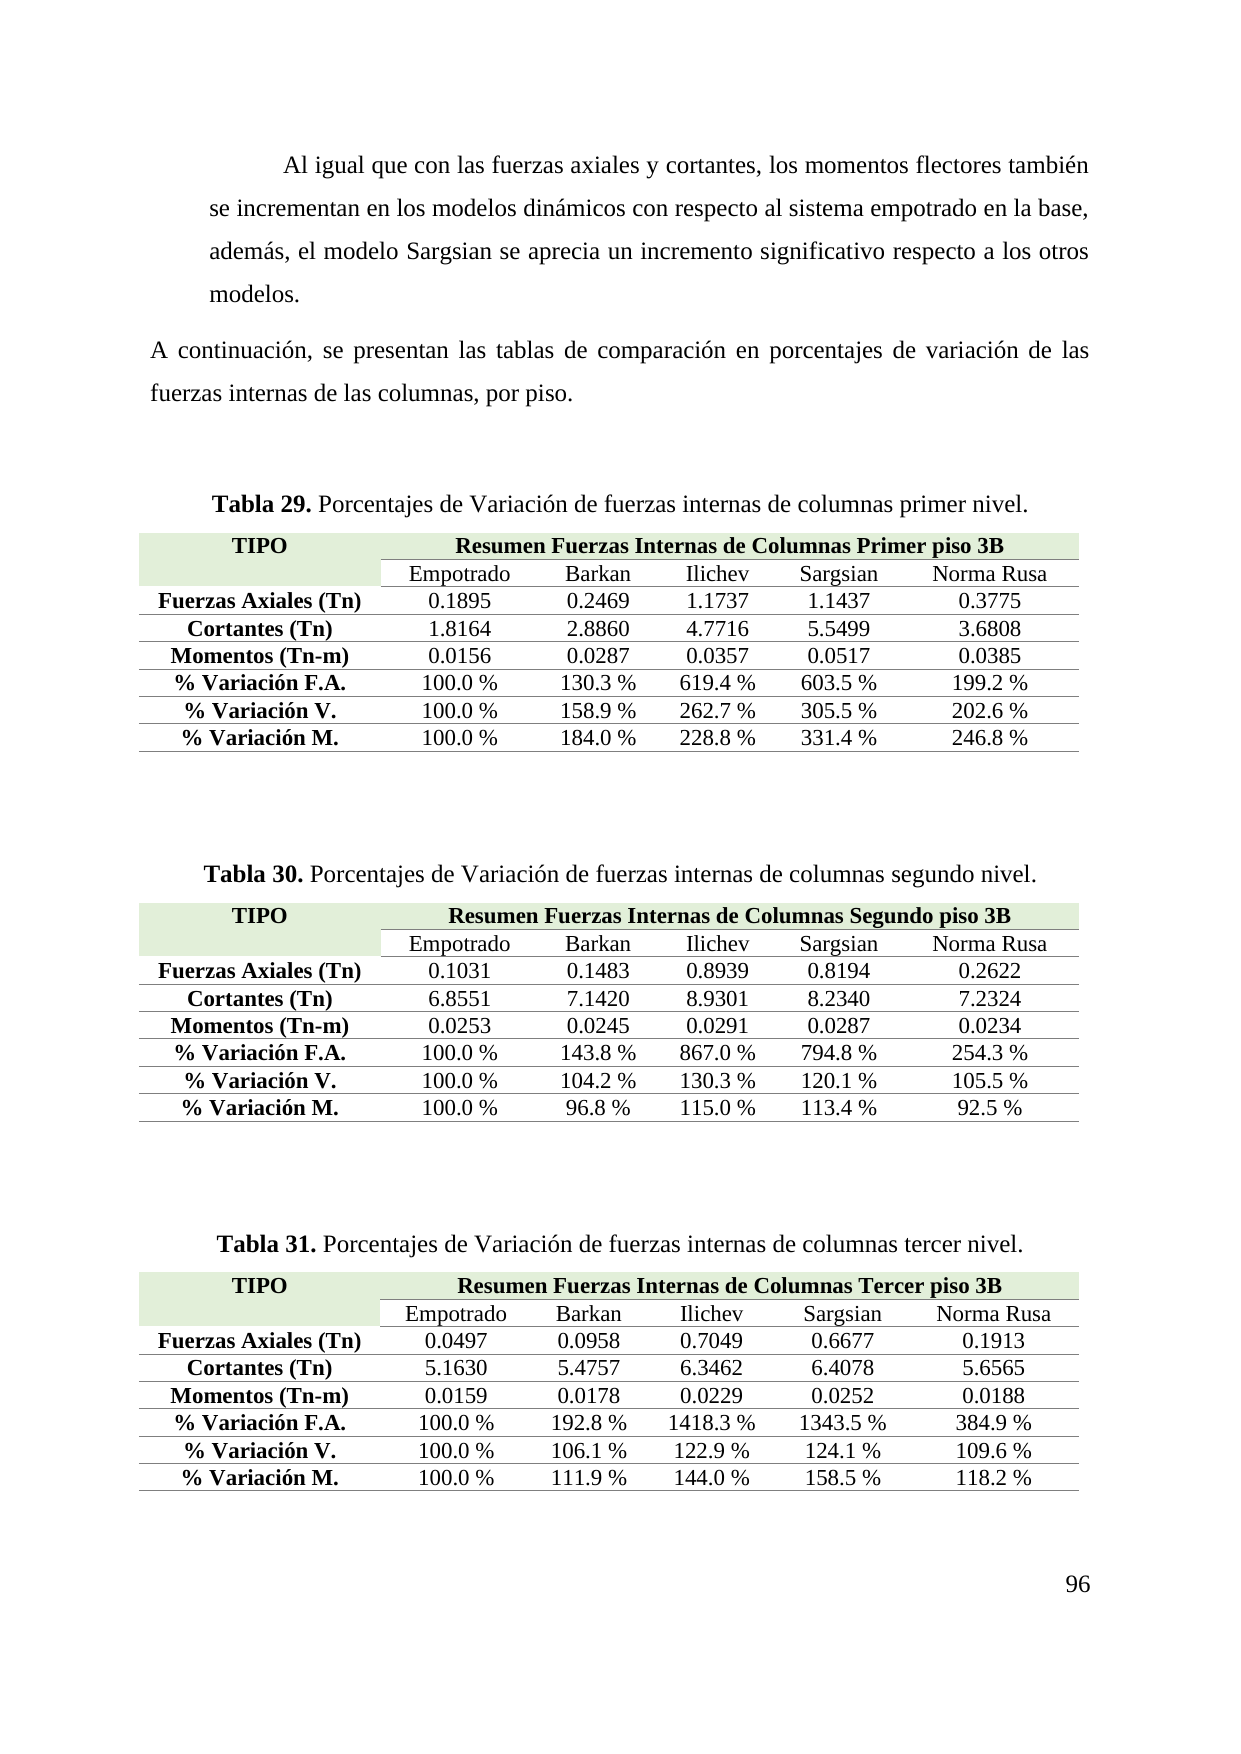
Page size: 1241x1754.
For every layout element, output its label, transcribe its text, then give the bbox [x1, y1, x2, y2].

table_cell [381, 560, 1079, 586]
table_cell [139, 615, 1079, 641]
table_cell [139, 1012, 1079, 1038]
text A continuación, se presentan las tablas de comparación en porcentajes de variación de las fuerzas internas de las columnas, por piso. [150, 335, 1090, 407]
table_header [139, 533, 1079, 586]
text Tabla 30. Porcentajes de Variación de fuerzas internas de columnas segundo nivel. [150, 859, 1090, 888]
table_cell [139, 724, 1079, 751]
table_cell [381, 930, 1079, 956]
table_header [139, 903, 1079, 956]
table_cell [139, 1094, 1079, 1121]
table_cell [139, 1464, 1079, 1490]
text Tabla 29. Porcentajes de Variación de fuerzas internas de columnas primer nivel. [150, 489, 1090, 518]
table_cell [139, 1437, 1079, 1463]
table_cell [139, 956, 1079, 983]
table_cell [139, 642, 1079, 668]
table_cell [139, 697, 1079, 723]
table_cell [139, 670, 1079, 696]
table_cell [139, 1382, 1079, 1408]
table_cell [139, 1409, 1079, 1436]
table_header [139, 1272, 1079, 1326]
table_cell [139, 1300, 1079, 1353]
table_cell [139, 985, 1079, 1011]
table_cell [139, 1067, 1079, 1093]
text Tabla 31. Porcentajes de Variación de fuerzas internas de columnas tercer nivel. [150, 1229, 1090, 1258]
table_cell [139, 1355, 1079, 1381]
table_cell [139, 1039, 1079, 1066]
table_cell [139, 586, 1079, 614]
text Al igual que con las fuerzas axiales y cortantes, los momentos flectores también se incrementan en los modelos dinámicos con respecto al sistema empotrado en la base, además, el modelo Sargsian se aprecia un incremento significativo respecto a los otros modelos. [209, 150, 1090, 308]
